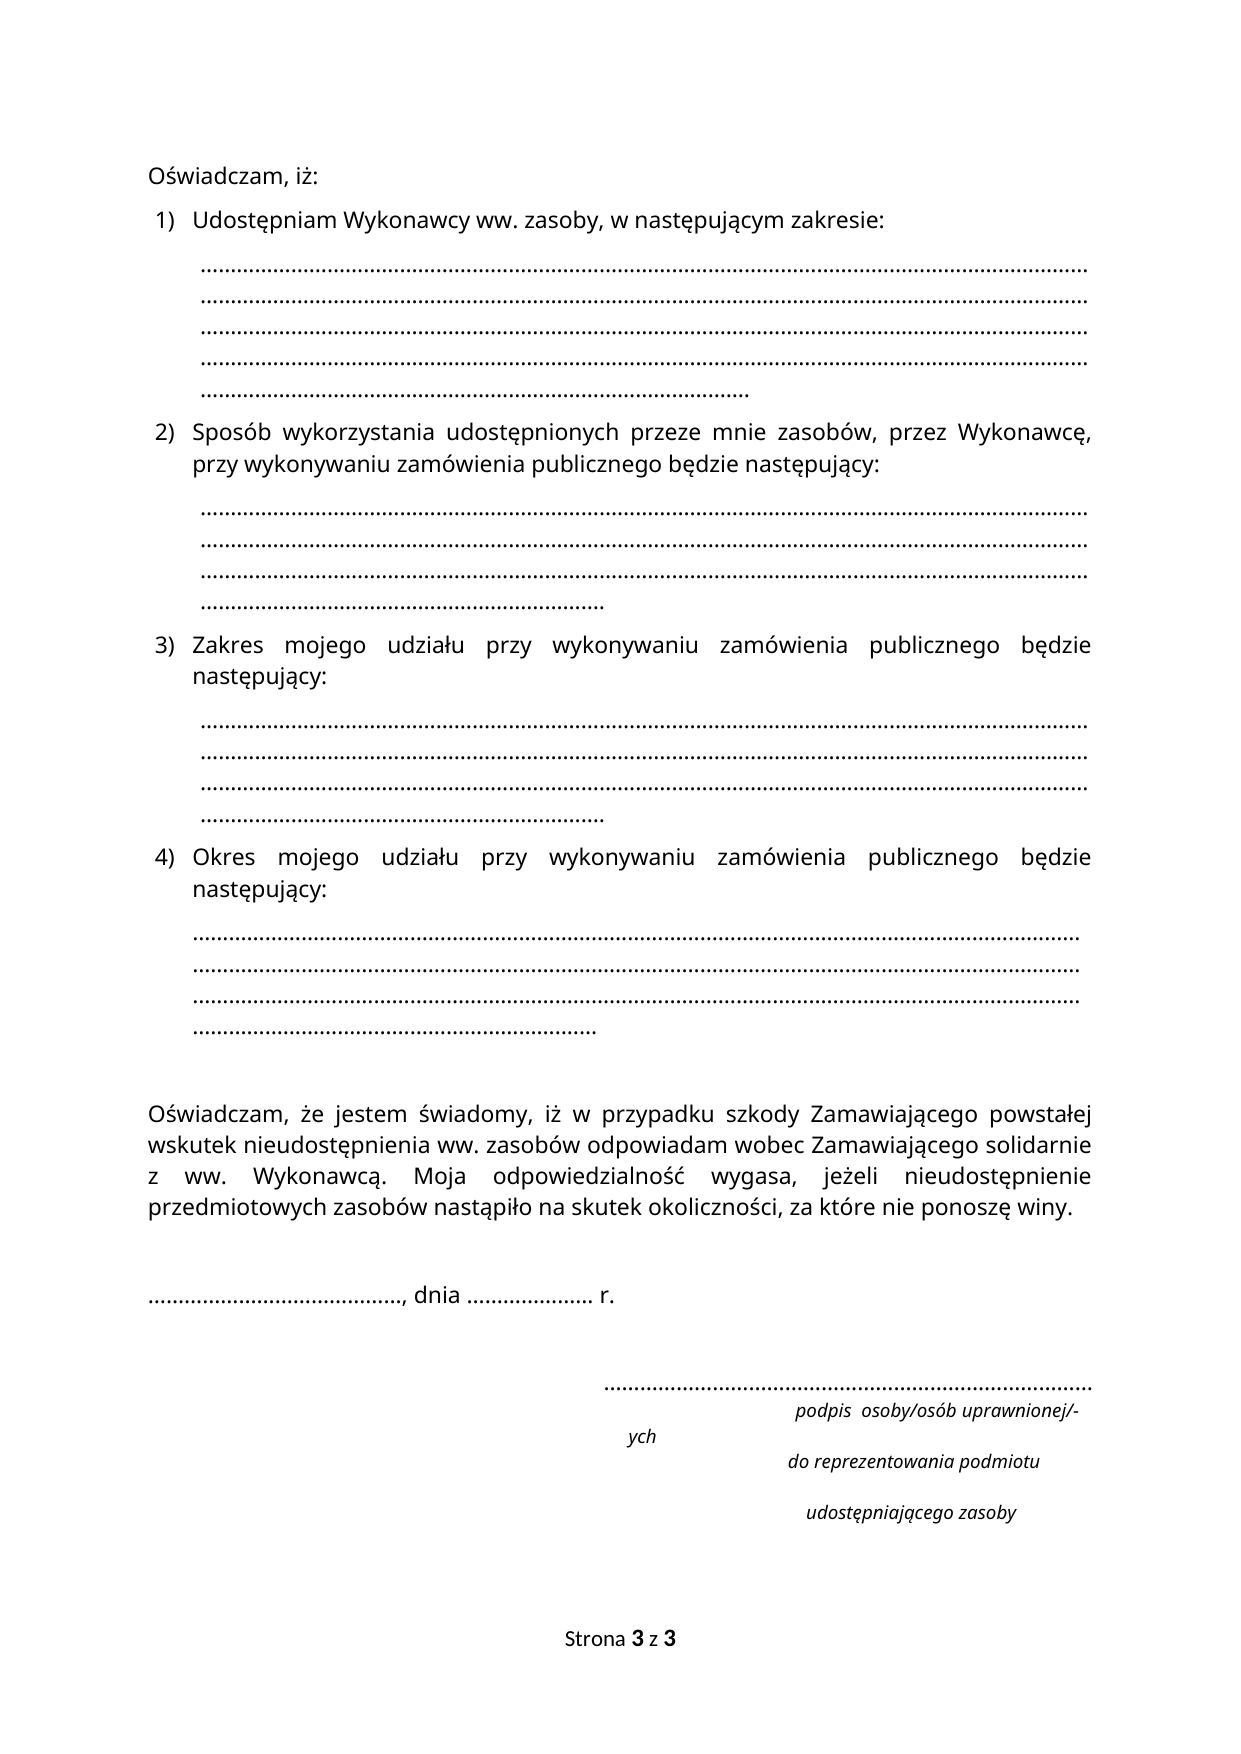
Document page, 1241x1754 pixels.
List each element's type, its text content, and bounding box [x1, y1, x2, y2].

text ……………………………………………………………………………………………………………………………………………………………………………………………………………………………………………………………………………………………………………………………………………………………………………………………………………………………………………………………………………………………………………………………………………………………………………………………………………………….… [200, 248, 1092, 404]
text Oświadczam, że jestem świadomy, iż w przypadku szkody Zamawiającego powstałej wskutek nieudostępnienia ww. zasobów odpowiadam wobec Zamawiającego solidarnie z ww. Wykonawcą. Moja odpowiedzialność wygasa, jeżeli nieudostępnienie przedmiotowych zasobów nastąpiło na skutek okoliczności, za które nie ponoszę winy. [148, 1098, 1092, 1223]
text ……………………………………………………………………………………………………………………………………………………………………………………………………………………………………………………………………………………………………………………………………………………………………………………………………………………………………………………………….… [200, 491, 1092, 616]
text Oświadczam, iż: [148, 160, 1092, 191]
text ……………………………………………………………………… [148, 1366, 1092, 1398]
list Zakres mojego udziału przy wykonywaniu zamówienia publicznego będzie następujący: [154, 629, 1092, 691]
list Udostępniam Wykonawcy ww. zasoby, w następującym zakresie: [154, 204, 1092, 235]
text do reprezentowania podmiotu udostępniającego zasoby [738, 1449, 1093, 1525]
text ……………………………………, dnia ………………… r. [148, 1279, 1092, 1310]
text ……………………………………………………………………………………………………………………………………………………………………………………………………………………………………………………………………………………………………………………………………………………………………………………………………………………………………………………………….… [192, 916, 1092, 1041]
text ……………………………………………………………………………………………………………………………………………………………………………………………………………………………………………………………………………………………………………………………………………………………………………………………………………………………………………………………….… [200, 704, 1092, 829]
list Sposób wykorzystania udostępnionych przeze mnie zasobów, przez Wykonawcę, przy wykonywaniu zamówienia publicznego będzie następujący: [154, 416, 1092, 479]
text podpis osoby/osób uprawnionej/-ych [148, 1398, 1093, 1449]
list Okres mojego udziału przy wykonywaniu zamówienia publicznego będzie następujący: [154, 841, 1092, 904]
